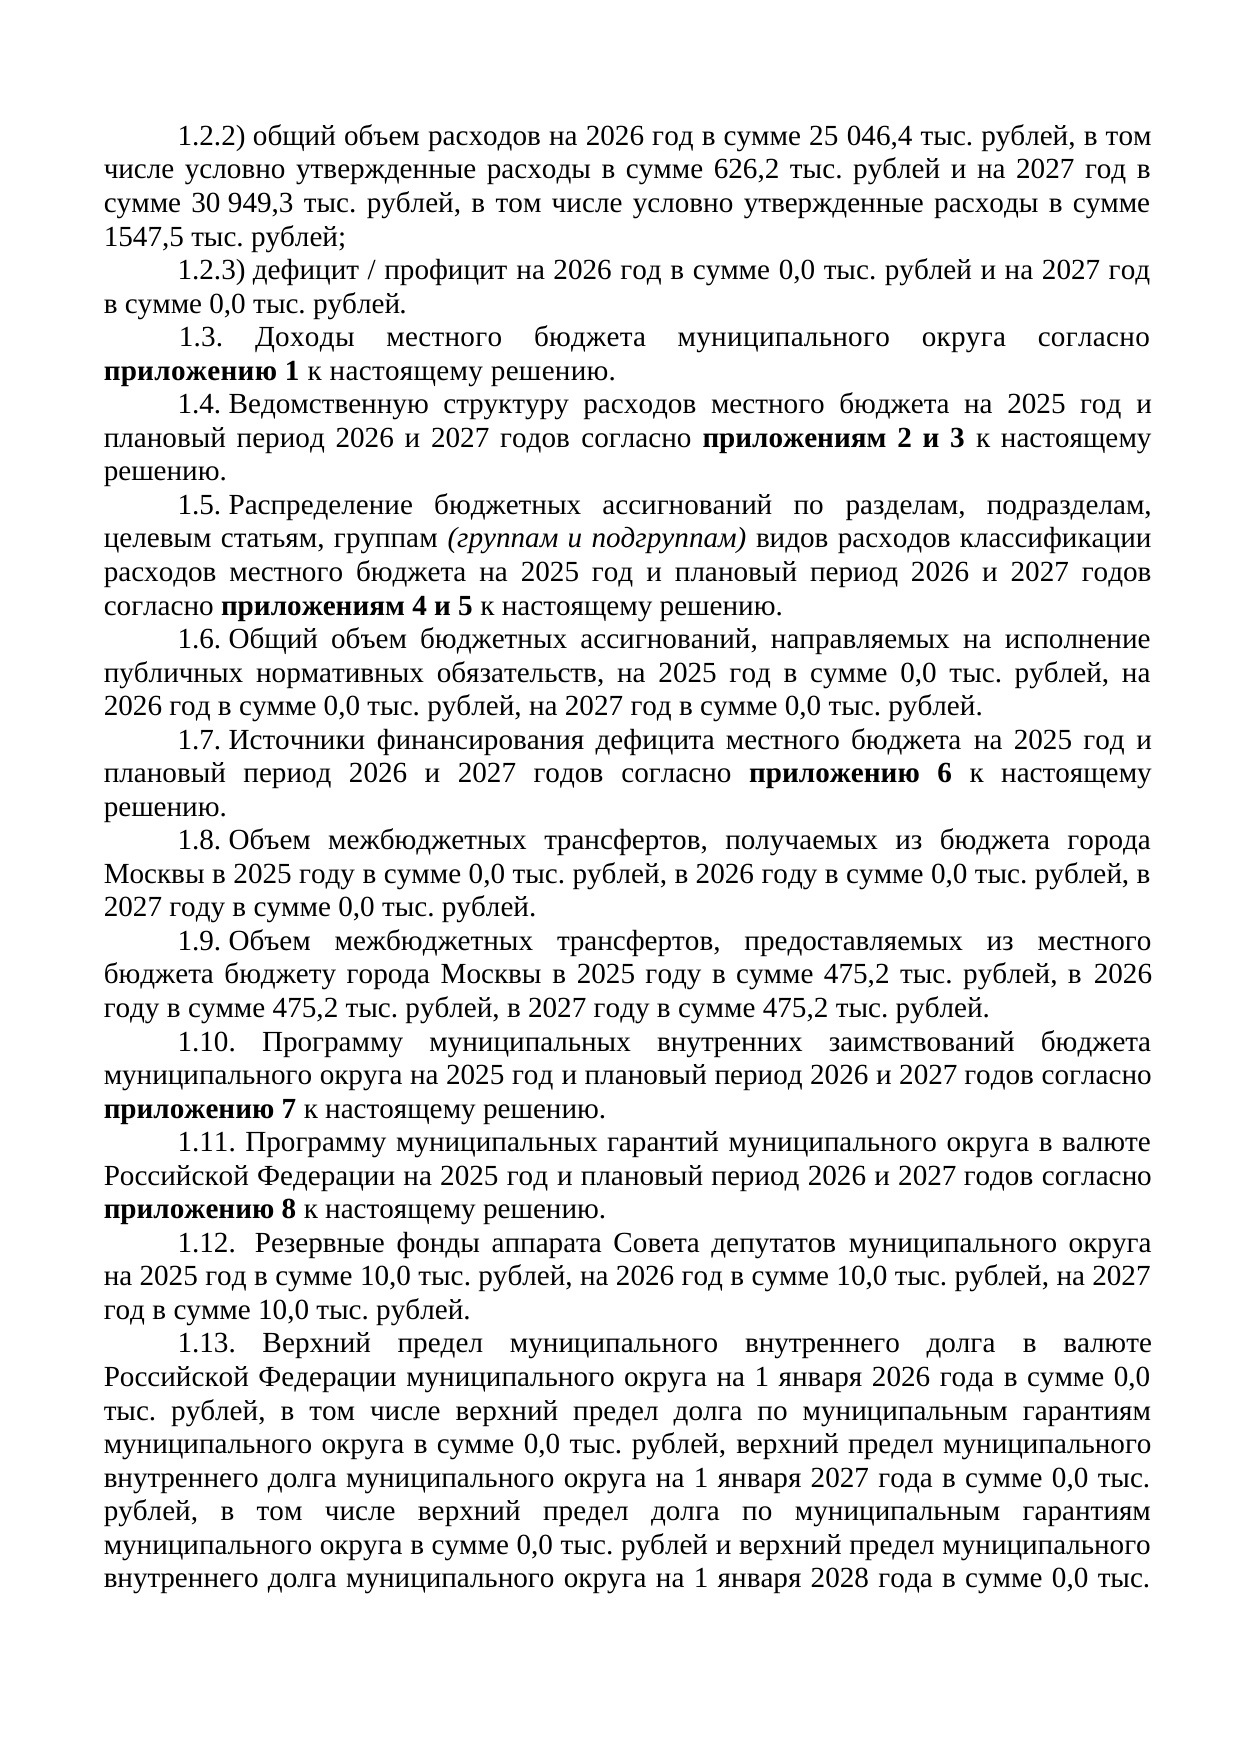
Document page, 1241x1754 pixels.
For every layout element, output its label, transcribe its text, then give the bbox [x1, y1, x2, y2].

text 1.6. Общий объем бюджетных ассигнований, направляемых на исполнение публичных нормативных обязательств, на 2025 год в сумме 0,0 тыс. рублей, на 2026 год в сумме 0,0 тыс. рублей, на 2027 год в сумме 0,0 тыс. рублей. [103, 621, 1152, 722]
text 1.5. Распределение бюджетных ассигнований по разделам, подразделам, целевым статьям, группам (группам и подгруппам) видов расходов классификации расходов местного бюджета на 2025 год и плановый период 2026 и 2027 годов согласно приложениям 4 и 5 к настоящему решению. [103, 487, 1152, 621]
text 1.3. Доходы местного бюджета муниципального округа согласно приложению 1 к настоящему решению. [103, 319, 1152, 386]
text 1.2.2) общий объем расходов на 2026 год в сумме 25 046,4 тыс. рублей, в том числе условно утвержденные расходы в сумме 626,2 тыс. рублей и на 2027 год в сумме 30 949,3 тыс. рублей, в том числе условно утвержденные расходы в сумме 1547,5 тыс. рублей; [103, 118, 1152, 252]
text 1.12. Резервные фонды аппарата Совета депутатов муниципального округа на 2025 год в сумме 10,0 тыс. рублей, на 2026 год в сумме 10,0 тыс. рублей, на 2027 год в сумме 10,0 тыс. рублей. [103, 1225, 1152, 1326]
text 1.2.3) дефицит / профицит на 2026 год в сумме 0,0 тыс. рублей и на 2027 год в сумме 0,0 тыс. рублей. [103, 252, 1152, 319]
text 1.9. Объем межбюджетных трансфертов, предоставляемых из местного бюджета бюджету города Москвы в 2025 году в сумме 475,2 тыс. рублей, в 2026 году в сумме 475,2 тыс. рублей, в 2027 году в сумме 475,2 тыс. рублей. [103, 923, 1152, 1024]
text 1.11. Программу муниципальных гарантий муниципального округа в валюте Российской Федерации на 2025 год и плановый период 2026 и 2027 годов согласно приложению 8 к настоящему решению. [103, 1124, 1152, 1225]
text 1.8. Объем межбюджетных трансфертов, получаемых из бюджета города Москвы в 2025 году в сумме 0,0 тыс. рублей, в 2026 году в сумме 0,0 тыс. рублей, в 2027 году в сумме 0,0 тыс. рублей. [103, 822, 1152, 923]
text 1.7. Источники финансирования дефицита местного бюджета на 2025 год и плановый период 2026 и 2027 годов согласно приложению 6 к настоящему решению. [103, 722, 1152, 822]
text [103, 1326, 1152, 1594]
text 1.10. Программу муниципальных внутренних заимствований бюджета муниципального округа на 2025 год и плановый период 2026 и 2027 годов согласно приложению 7 к настоящему решению. [103, 1024, 1152, 1124]
text 1.4. Ведомственную структуру расходов местного бюджета на 2025 год и плановый период 2026 и 2027 годов согласно приложениям 2 и 3 к настоящему решению. [103, 386, 1152, 487]
